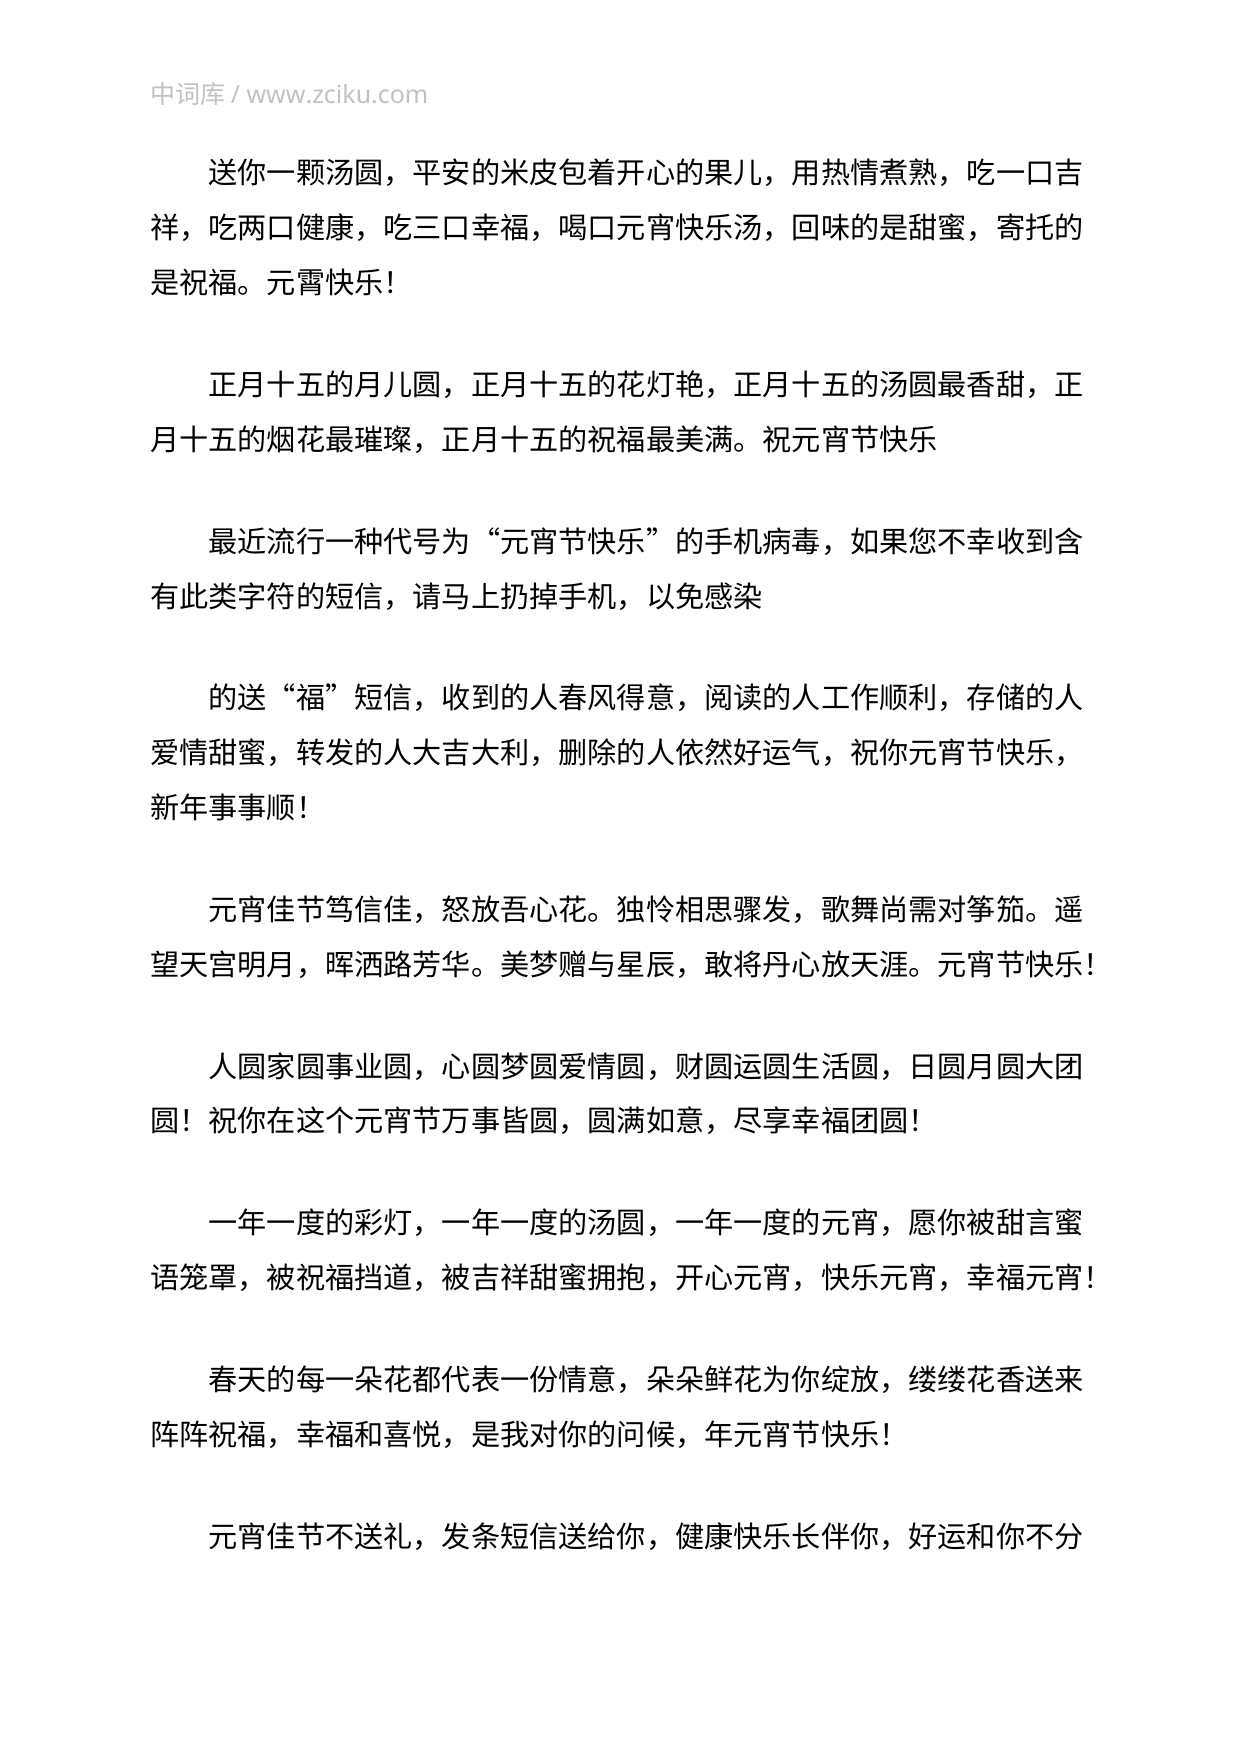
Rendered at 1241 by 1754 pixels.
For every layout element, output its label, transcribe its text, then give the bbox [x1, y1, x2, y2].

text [150, 1513, 1090, 1555]
text 人圆家圆事业圆，心圆梦圆爱情圆，财圆运圆生活圆，日圆月圆大团圆！祝你在这个元宵节万事皆圆，圆满如意，尽享幸福团圆！ [150, 1043, 1090, 1140]
text 元宵佳节笃信佳，怒放吾心花。独怜相思骤发，歌舞尚需对筝笳。遥望天宫明月，晖洒路芳华。美梦赠与星辰，敢将丹心放天涯。元宵节快乐！ [150, 886, 1090, 984]
text 送你一颗汤圆，平安的米皮包着开心的果儿，用热情煮熟，吃一口吉祥，吃两口健康，吃三口幸福，喝口元宵快乐汤，回味的是甜蜜，寄托的是祝福。元霄快乐！ [150, 150, 1090, 302]
text 一年一度的彩灯，一年一度的汤圆，一年一度的元宵，愿你被甜言蜜语笼罩，被祝福挡道，被吉祥甜蜜拥抱，开心元宵，快乐元宵，幸福元宵！ [150, 1200, 1090, 1297]
text 正月十五的月儿圆，正月十五的花灯艳，正月十五的汤圆最香甜，正月十五的烟花最璀璨，正月十五的祝福最美满。祝元宵节快乐 [150, 362, 1090, 459]
text 的送“福”短信，收到的人春风得意，阅读的人工作顺利，存储的人爱情甜蜜，转发的人大吉大利，删除的人依然好运气，祝你元宵节快乐，新年事事顺！ [150, 675, 1090, 827]
text 春天的每一朵花都代表一份情意，朵朵鲜花为你绽放，缕缕花香送来阵阵祝福，幸福和喜悦，是我对你的问候，年元宵节快乐！ [150, 1356, 1090, 1454]
text 最近流行一种代号为“元宵节快乐”的手机病毒，如果您不幸收到含有此类字符的短信，请马上扔掉手机，以免感染 [150, 518, 1090, 615]
